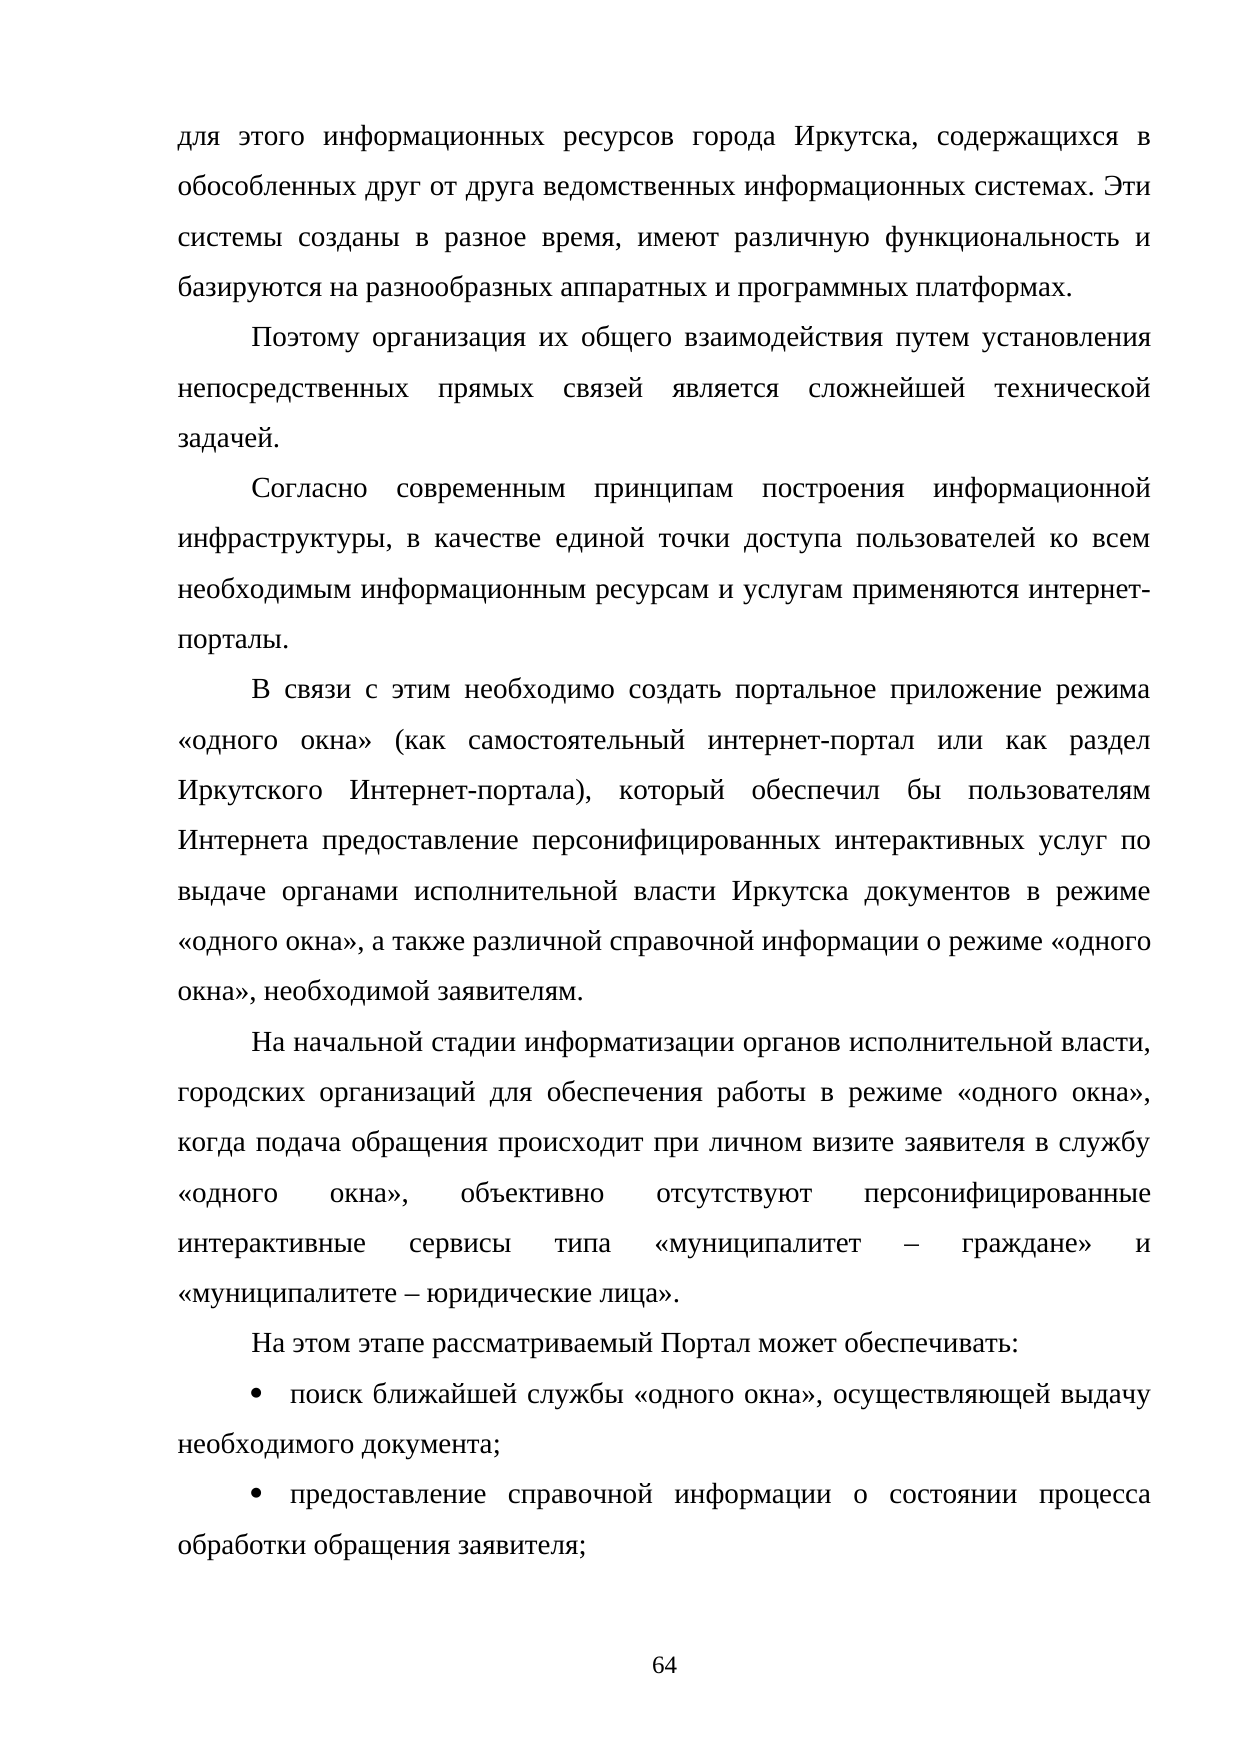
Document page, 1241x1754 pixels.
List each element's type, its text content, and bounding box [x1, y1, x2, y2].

text В связи с этим необходимо создать портальное приложение режима «одного окна» (как самостоятельный интернет-портал или как раздел Иркутского Интернет-портала), который обеспечил бы пользователям Интернета предоставление персонифицированных интерактивных услуг по выдаче органами исполнительной власти Иркутска документов в режиме «одного окна», а также различной справочной информации о режиме «одного окна», необходимой заявителям. [177, 672, 1152, 1007]
list поиск ближайшей службы «одного окна», осуществляющей выдачу необходимого документа; [177, 1376, 1152, 1460]
text На этом этапе рассматриваемый Портал может обеспечивать: [177, 1326, 1152, 1359]
text На начальной стадии информатизации органов исполнительной власти, городских организаций для обеспечения работы в режиме «одного окна», когда подача обращения происходит при личном визите заявителя в службу «одного окна», объективно отсутствуют персонифицированные интерактивные сервисы типа «муниципалитет – граждане» и «муниципалитете – юридические лица». [177, 1024, 1152, 1309]
text Согласно современным принципам построения информационной инфраструктуры, в качестве единой точки доступа пользователей ко всем необходимым информационным ресурсам и услугам применяются интернет-порталы. [177, 470, 1152, 655]
text Поэтому организация их общего взаимодействия путем установления непосредственных прямых связей является сложнейшей технической задачей. [177, 319, 1152, 453]
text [177, 118, 1152, 303]
list предоставление справочной информации о состоянии процесса обработки обращения заявителя; [177, 1477, 1152, 1561]
